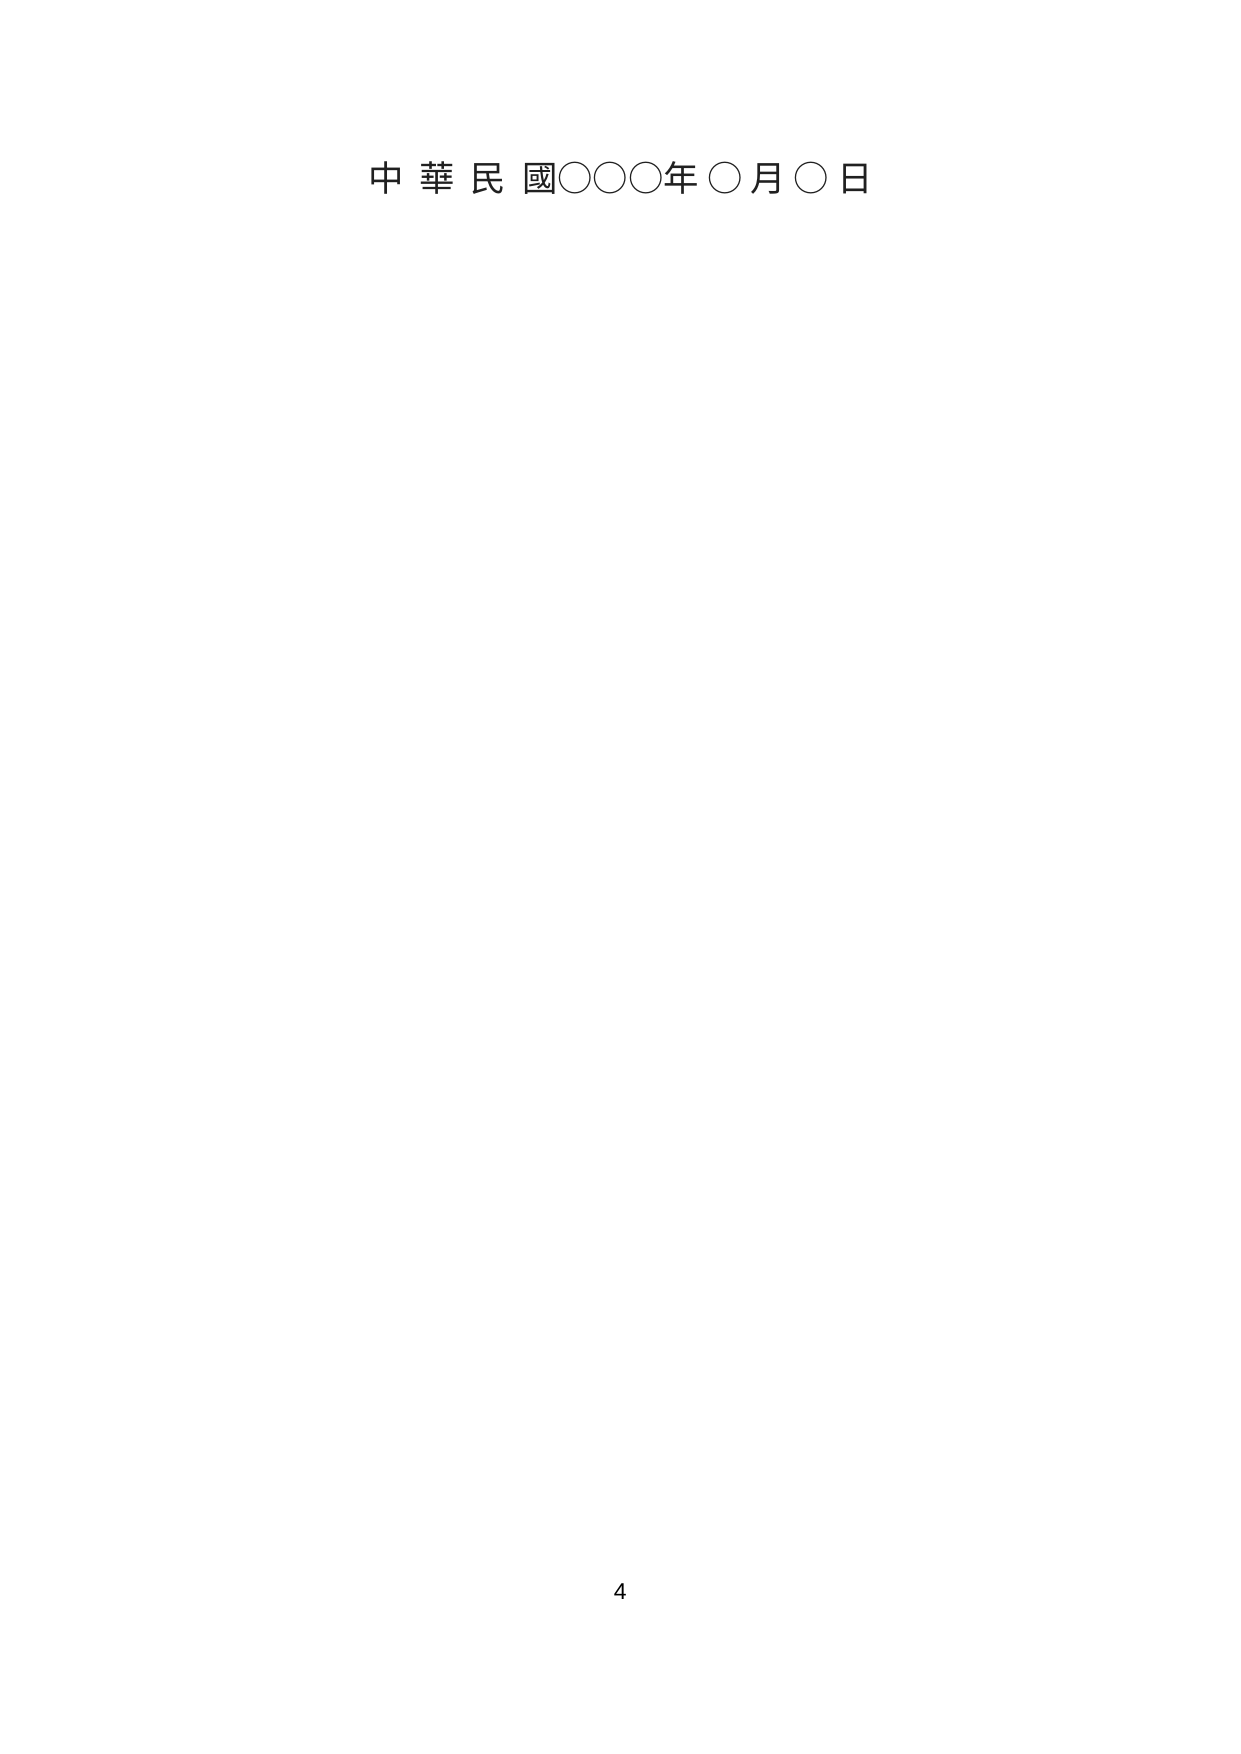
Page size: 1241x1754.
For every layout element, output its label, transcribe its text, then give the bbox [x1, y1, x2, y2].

text 中 華 民 國○○○年 ○ 月 ○ 日 [100, 150, 1140, 202]
